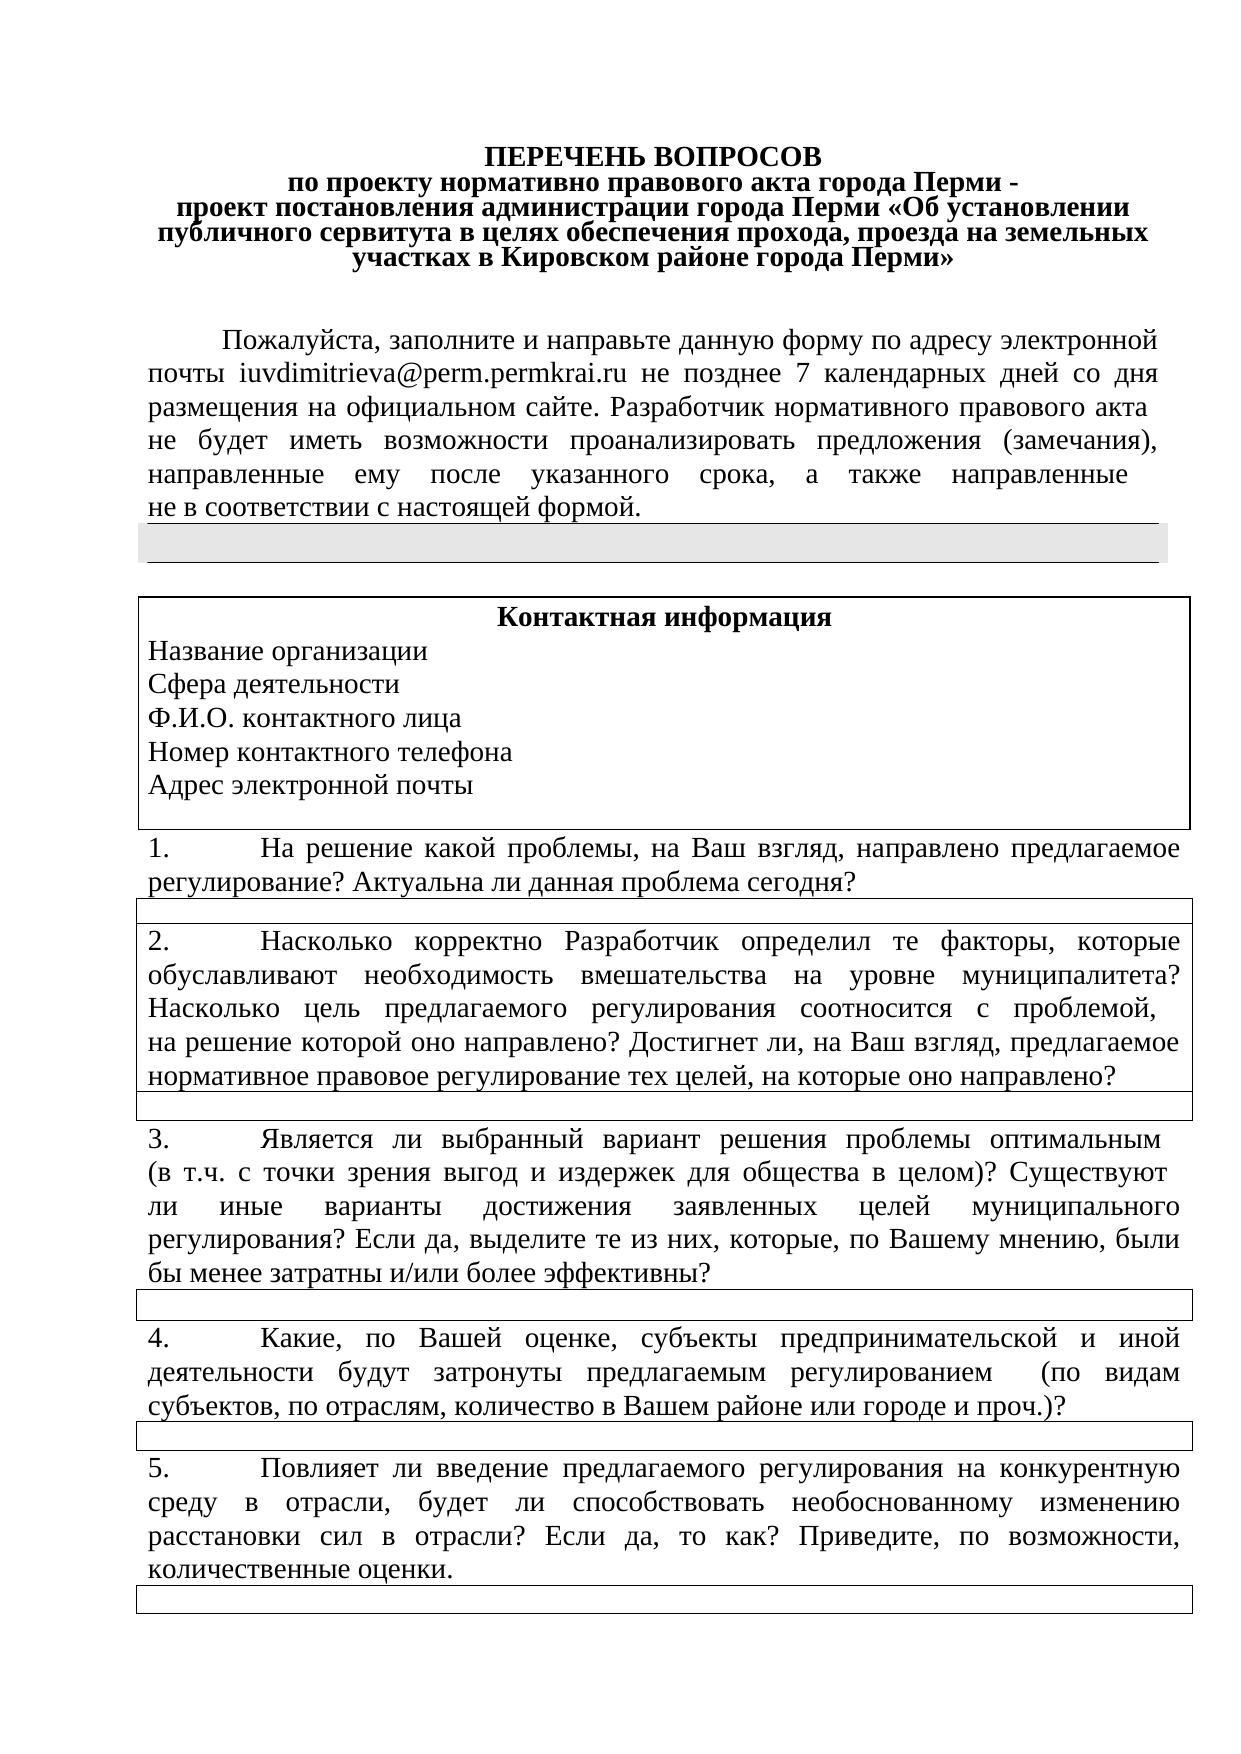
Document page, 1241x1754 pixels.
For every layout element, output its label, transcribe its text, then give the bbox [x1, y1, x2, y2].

table_cell Повлияет ли введение предлагаемого регулирования на конкурентную среду в отрасли, будет ли способствовать необоснованному изменению расстановки сил в отрасли? Если да, то как? Приведите, по возможности, количественные оценки. [136, 1451, 1192, 1585]
table_cell [137, 1290, 1192, 1319]
text Номер контактного телефона [148, 734, 1181, 767]
table_cell Насколько корректно Разработчик определил те факторы, которые обуславливают необходимость вмешательства на уровне муниципалитета? Насколько цель предлагаемого регулирования соотносится с проблемой, на решение которой оно направлено? Достигнет ли, на Ваш взгляд, предлагаемое нормативное правовое регулирование тех целей, на которые оно направлено? [137, 924, 1192, 1091]
text Сфера деятельности [148, 667, 1181, 700]
text Контактная информация [139, 598, 1189, 633]
table_cell [137, 1422, 1192, 1449]
text Название организации [148, 633, 1181, 667]
table_cell [137, 1586, 1192, 1613]
table_cell [137, 1092, 1192, 1120]
table_cell Какие, по Вашей оценке, субъекты предпринимательской и иной деятельности будут затронуты предлагаемым регулированием (по видам субъектов, по отраслям, количество в Вашем районе или городе и проч.)? [136, 1321, 1192, 1421]
table_header ПЕРЕЧЕНЬ ВОПРОСОВ по проекту нормативно правового акта города Перми - проект постановления администрации города Перми «Об установлении публичного сервитута в целях обеспечения прохода, проезда на земельных участках в Кировском районе города Перми» Пожалуйста, заполните и направьте данную форму по адресу электронной почты iuvdimitrieva@perm.permkrai.ru не позднее 7 календарных дней со дня размещения на официальном сайте. Разработчик нормативного правового акта не будет иметь возможности проанализировать предложения (замечания), направленные ему после указанного срока, а также направленные не в соответствии с настоящей формой. [136, 147, 1170, 596]
text Адрес электронной почты [148, 767, 1181, 801]
text Ф.И.О. контактного лица [148, 700, 1181, 734]
table_cell Является ли выбранный вариант решения проблемы оптимальным (в т.ч. с точки зрения выгод и издержек для общества в целом)? Существуют ли иные варианты достижения заявленных целей муниципального регулирования? Если да, выделите те из них, которые, по Вашему мнению, были бы менее затратны и/или более эффективны? [136, 1121, 1192, 1288]
table_header На решение какой проблемы, на Ваш взгляд, направлено предлагаемое регулирование? Актуальна ли данная проблема сегодня? [136, 830, 1192, 897]
table_cell [137, 899, 1192, 922]
